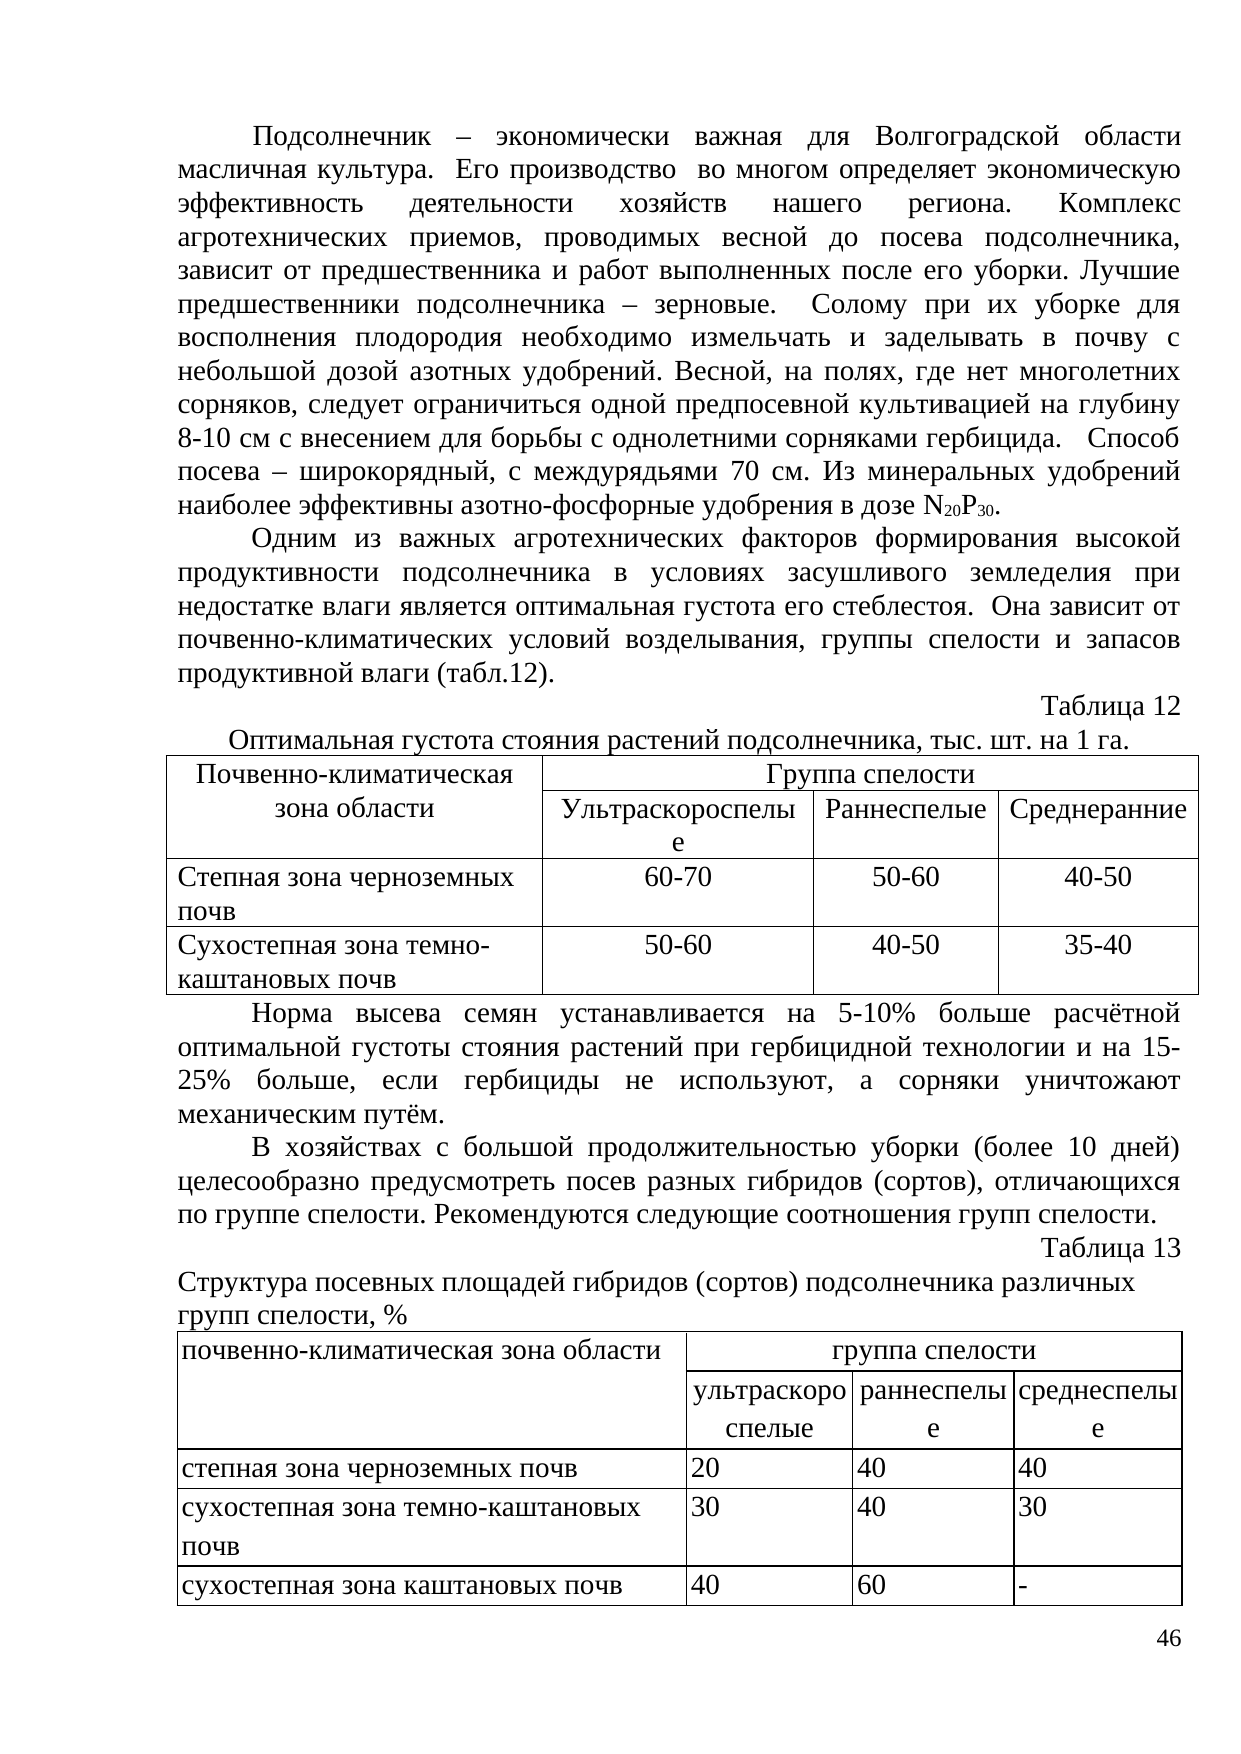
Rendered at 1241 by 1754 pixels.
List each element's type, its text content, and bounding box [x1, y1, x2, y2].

table_cell 40 [853, 1489, 1013, 1565]
text Оптимальная густота стояния растений подсолнечника, тыс. шт. на 1 га. [177, 722, 1181, 755]
table_cell среднеспелые [1015, 1372, 1181, 1448]
table_cell Сухостепная зона темно-каштановых почв [167, 927, 542, 994]
table_cell 60-70 [543, 859, 813, 926]
text Таблица 13 [177, 1230, 1181, 1264]
text Норма высева семян устанавливается на 5-10% больше расчётной оптимальной густоты стояния растений при гербицидной технологии и на 15-25% больше, если гербициды не используют, а сорняки уничтожают механическим путём. [177, 995, 1181, 1129]
table_cell 40-50 [999, 859, 1198, 926]
table_cell степная зона черноземных почв [178, 1450, 686, 1487]
table_cell Среднеранние [999, 791, 1198, 858]
table_cell 50-60 [814, 859, 998, 926]
text Одним из важных агротехнических факторов формирования высокой продуктивности подсолнечника в условиях засушливого земледелия при недостатке влаги является оптимальная густота его стеблестоя. Она зависит от почвенно-климатических условий возделывания, группы спелости и запасов продуктивной влаги (табл.12). [177, 521, 1181, 688]
text Структура посевных площадей гибридов (сортов) подсолнечника различных групп спелости, % [177, 1264, 1181, 1331]
table_cell сухостепная зона каштановых почв [178, 1567, 686, 1605]
table_cell 30 [1015, 1489, 1181, 1565]
table_header Группа спелости [543, 756, 1198, 790]
table_cell 20 [687, 1450, 852, 1487]
table_cell 60 [853, 1567, 1013, 1605]
table_cell 50-60 [543, 927, 813, 994]
table_cell сухостепная зона темно-каштановых почв [178, 1489, 686, 1565]
table_cell Степная зона черноземных почв [167, 859, 542, 926]
table_cell 40 [853, 1450, 1013, 1487]
table_cell 35-40 [999, 927, 1198, 994]
table_cell - [1015, 1567, 1181, 1605]
table_cell 40 [687, 1567, 852, 1605]
table_cell ультраскороспелые [687, 1372, 852, 1448]
text Таблица 12 [177, 688, 1181, 722]
table_cell раннеспелые [853, 1372, 1013, 1448]
table_cell 40 [1015, 1450, 1181, 1487]
table_cell Раннеспелые [814, 791, 998, 858]
table_cell 40-50 [814, 927, 998, 994]
table_header группа спелости [687, 1332, 1181, 1370]
text В хозяйствах с большой продолжительностью уборки (более 10 дней) целесообразно предусмотреть посев разных гибридов (сортов), отличающихся по группе спелости. Рекомендуются следующие соотношения групп спелости. [177, 1129, 1181, 1230]
table_header почвенно-климатическая зона области [178, 1332, 686, 1448]
table_cell Ультраскороспелые [543, 791, 813, 858]
table_cell 30 [687, 1489, 852, 1565]
table_header Почвенно-климатическая зона области [167, 756, 542, 858]
text Подсолнечник – экономически важная для Волгоградской области масличная культура. Его производство во многом определяет экономическую эффективность деятельности хозяйств нашего региона. Комплекс агротехнических приемов, проводимых весной до посева подсолнечника, зависит от предшественника и работ выполненных после его уборки. Лучшие предшественники подсолнечника – зерновые. Солому при их уборке для восполнения плодородия необходимо измельчать и заделывать в почву с небольшой дозой азотных удобрений. Весной, на полях, где нет многолетних сорняков, следует ограничиться одной предпосевной культивацией на глубину 8-10 см с внесением для борьбы с однолетними сорняками гербицида. Способ посева – широкорядный, с междурядьями 70 см. Из минеральных удобрений наиболее эффективны азотно-фосфорные удобрения в дозе N20P30. [177, 118, 1181, 521]
